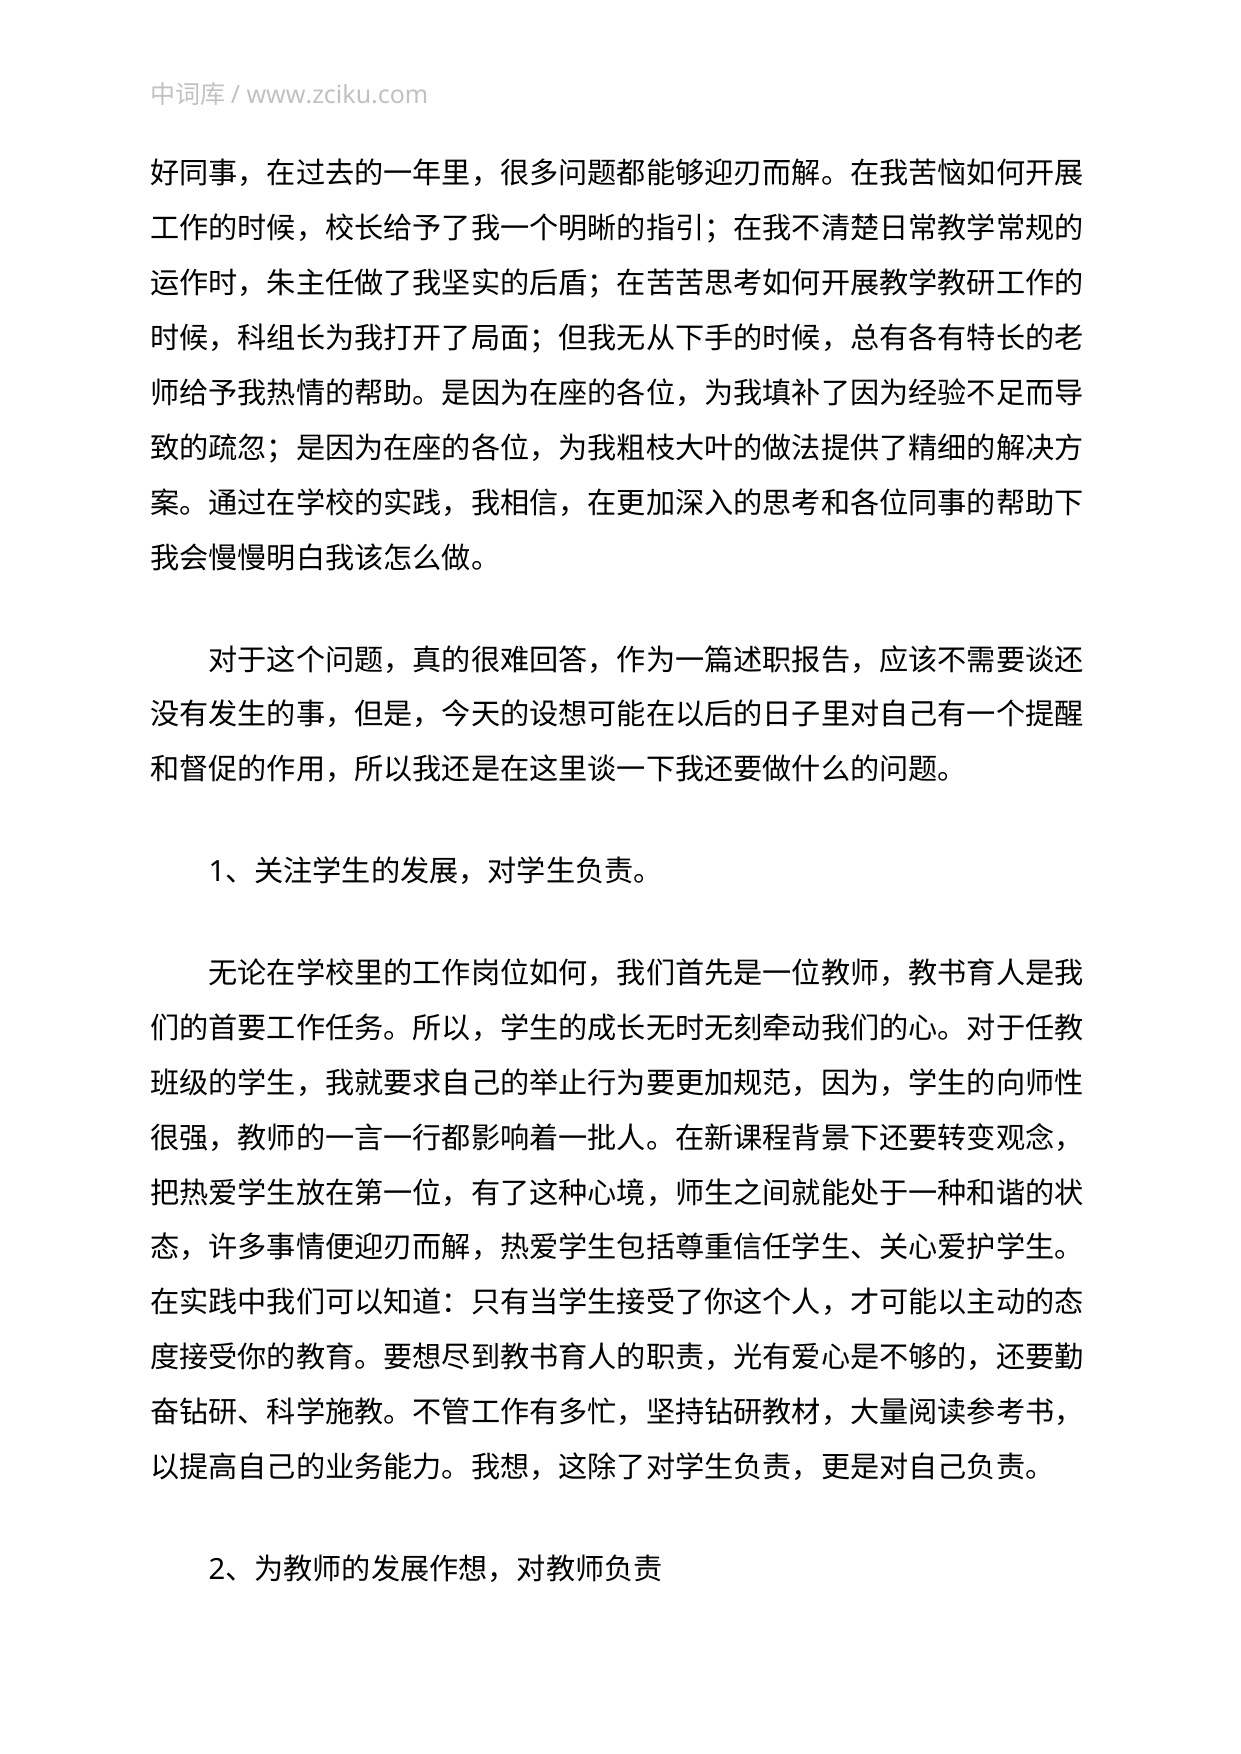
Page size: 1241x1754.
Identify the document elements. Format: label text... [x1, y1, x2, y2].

text 1、关注学生的发展，对学生负责。 [150, 848, 1090, 890]
text 对于这个问题，真的很难回答，作为一篇述职报告，应该不需要谈还没有发生的事，但是，今天的设想可能在以后的日子里对自己有一个提醒和督促的作用，所以我还是在这里谈一下我还要做什么的问题。 [150, 636, 1090, 788]
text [150, 150, 1090, 577]
text 无论在学校里的工作岗位如何，我们首先是一位教师，教书育人是我们的首要工作任务。所以，学生的成长无时无刻牵动我们的心。对于任教班级的学生，我就要求自己的举止行为要更加规范，因为，学生的向师性很强，教师的一言一行都影响着一批人。在新课程背景下还要转变观念，把热爱学生放在第一位，有了这种心境，师生之间就能处于一种和谐的状态，许多事情便迎刃而解，热爱学生包括尊重信任学生、关心爱护学生。在实践中我们可以知道：只有当学生接受了你这个人，才可能以主动的态度接受你的教育。要想尽到教书育人的职责，光有爱心是不够的，还要勤奋钻研、科学施教。不管工作有多忙，坚持钻研教材，大量阅读参考书，以提高自己的业务能力。我想，这除了对学生负责，更是对自己负责。 [150, 949, 1090, 1486]
text 2、为教师的发展作想，对教师负责 [150, 1545, 1090, 1588]
